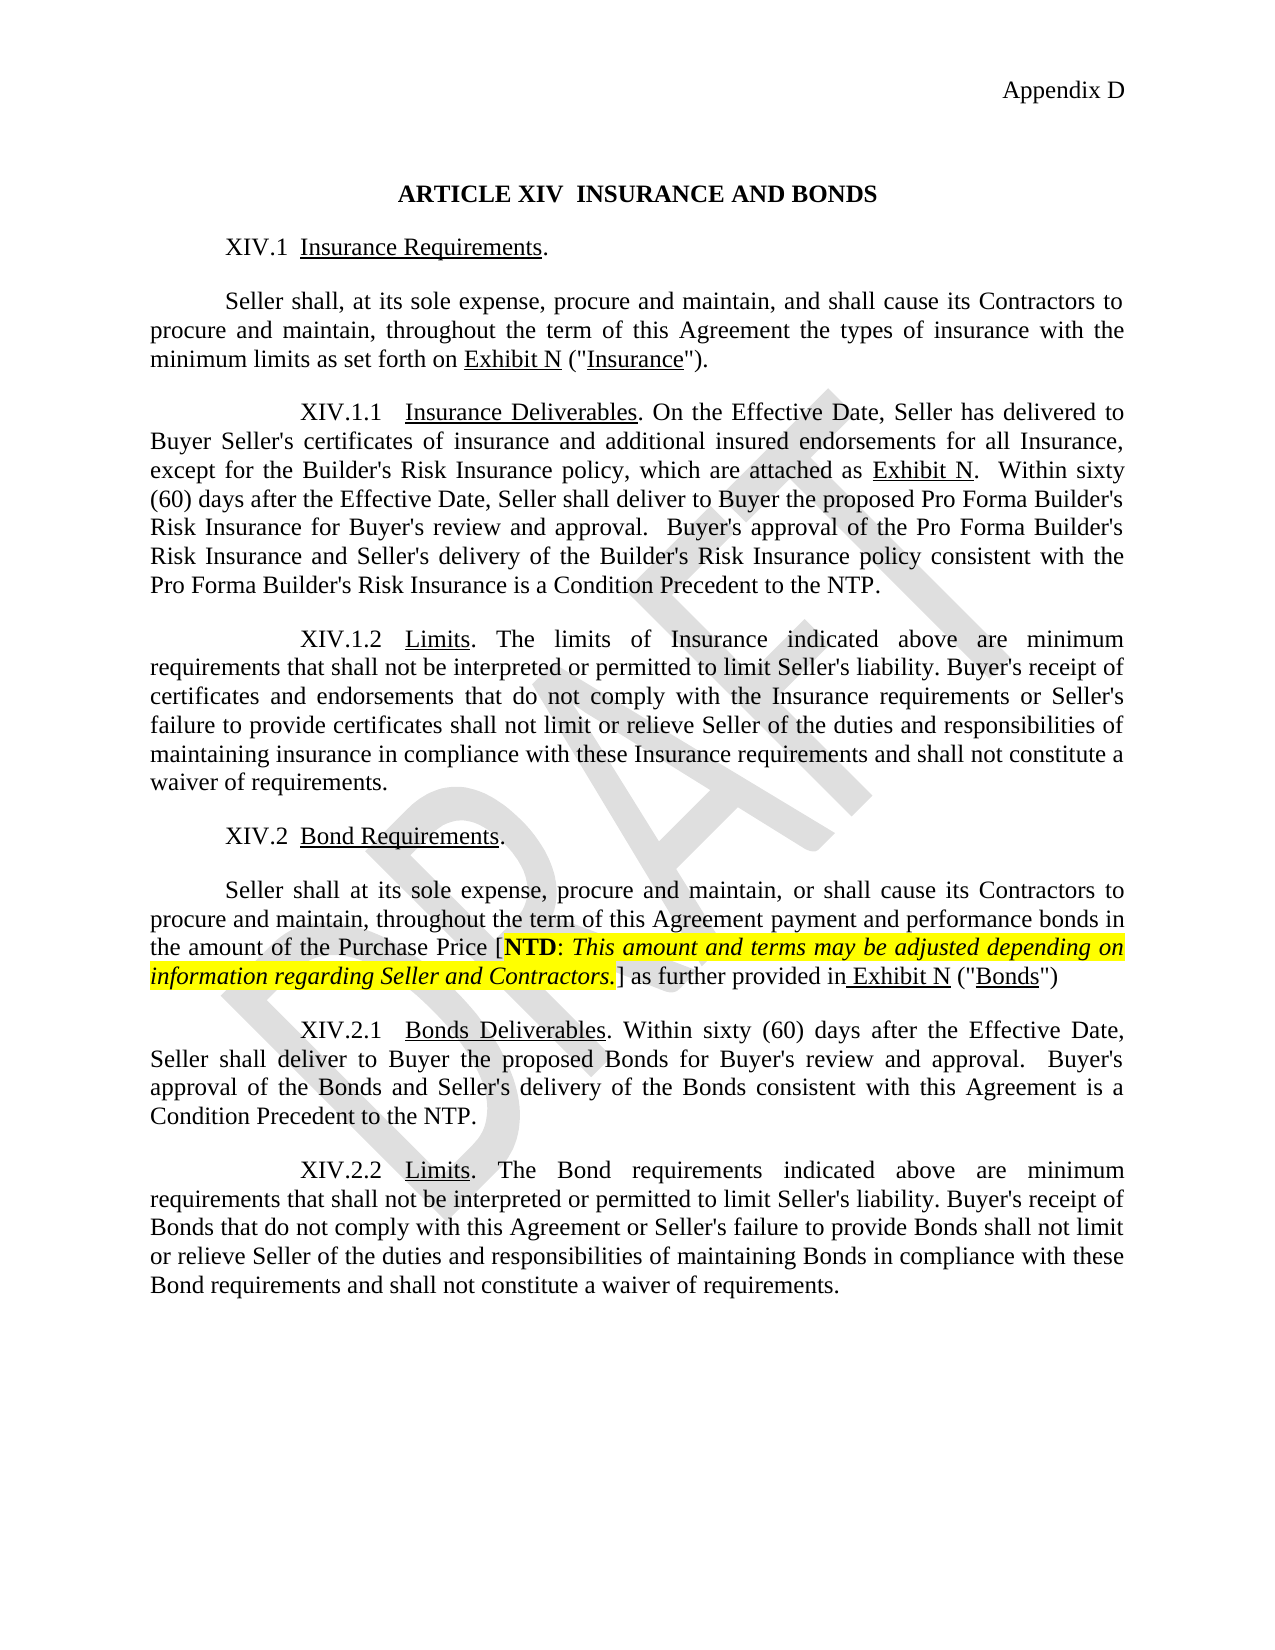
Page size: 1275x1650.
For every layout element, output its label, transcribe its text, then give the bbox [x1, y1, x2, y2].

subtitle INSURANCE AND BONDS [150, 179, 1125, 207]
subtitle Insurance Requirements. [150, 232, 1125, 261]
subtitle Limits. The Bond requirements indicated above are minimum requirements that shall not be interpreted or permitted to limit Seller's liability. Buyer's receipt of Bonds that do not comply with this Agreement or Seller's failure to provide Bonds shall not limit or relieve Seller of the duties and responsibilities of maintaining Bonds in compliance with these Bond requirements and shall not constitute a waiver of requirements. [150, 1155, 1125, 1299]
subtitle Insurance Deliverables. On the Effective Date, Seller has delivered to Buyer Seller's certificates of insurance and additional insured endorsements for all Insurance, except for the Builder's Risk Insurance policy, which are attached as Exhibit N. Within sixty (60) days after the Effective Date, Seller shall deliver to Buyer the proposed Pro Forma Builder's Risk Insurance for Buyer's review and approval. Buyer's approval of the Pro Forma Builder's Risk Insurance and Seller's delivery of the Builder's Risk Insurance policy consistent with the Pro Forma Builder's Risk Insurance is a Condition Precedent to the NTP. [150, 397, 1125, 599]
text Seller shall, at its sole expense, procure and maintain, and shall cause its Contractors to procure and maintain, throughout the term of this Agreement the types of insurance with the minimum limits as set forth on Exhibit N ("Insurance"). [150, 286, 1125, 372]
subtitle Bonds Deliverables. Within sixty (60) days after the Effective Date, Seller shall deliver to Buyer the proposed Bonds for Buyer's review and approval. Buyer's approval of the Bonds and Seller's delivery of the Bonds consistent with this Agreement is a Condition Precedent to the NTP. [150, 1015, 1125, 1130]
subtitle Limits. The limits of Insurance indicated above are minimum requirements that shall not be interpreted or permitted to limit Seller's liability. Buyer's receipt of certificates and endorsements that do not comply with the Insurance requirements or Seller's failure to provide certificates shall not limit or relieve Seller of the duties and responsibilities of maintaining insurance in compliance with these Insurance requirements and shall not constitute a waiver of requirements. [150, 624, 1125, 796]
text Seller shall at its sole expense, procure and maintain, or shall cause its Contractors to procure and maintain, throughout the term of this Agreement payment and performance bonds in the amount of the Purchase Price [NTD: This amount and terms may be adjusted depending on information regarding Seller and Contractors.] as further provided in Exhibit N ("Bonds") [150, 875, 1125, 961]
subtitle Bond Requirements. [150, 821, 1125, 850]
